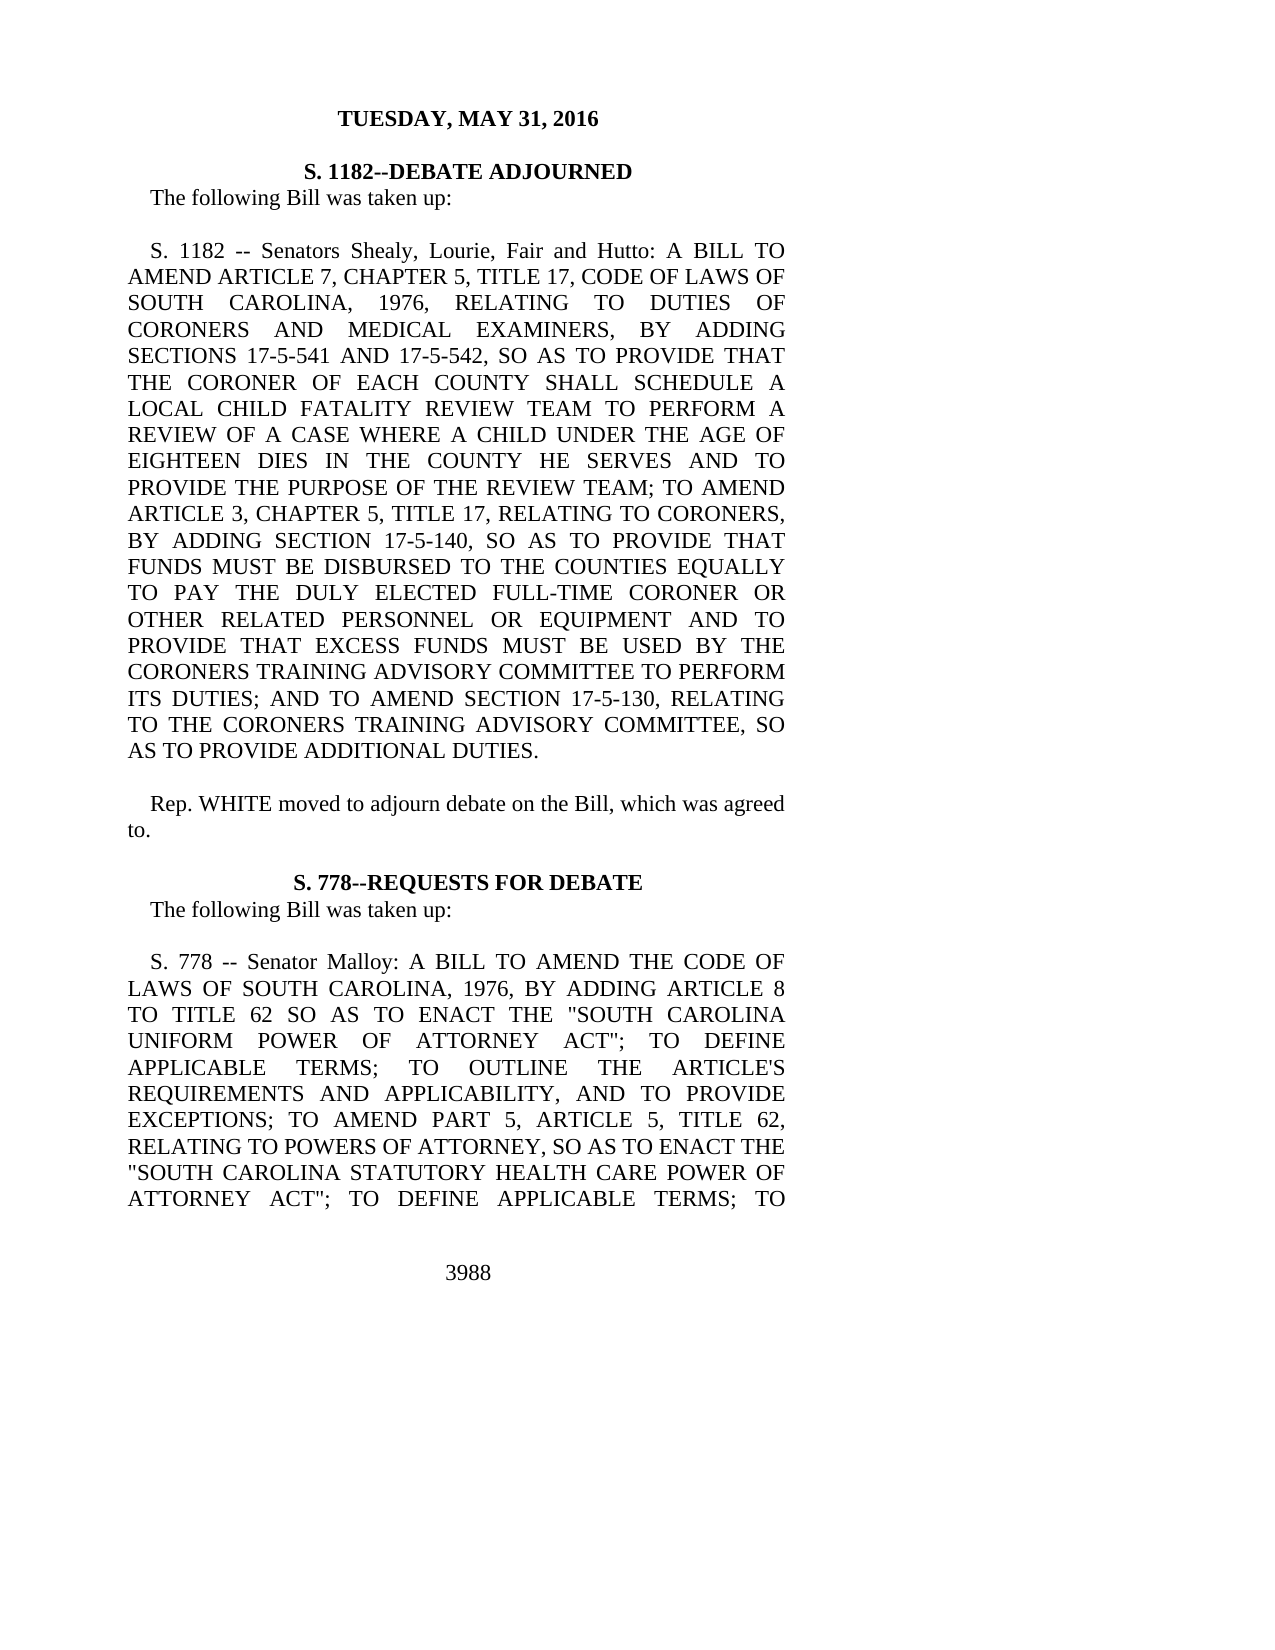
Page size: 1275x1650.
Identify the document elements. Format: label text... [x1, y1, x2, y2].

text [127, 948, 786, 1212]
text The following Bill was taken up: [127, 896, 786, 922]
text S. 778--REQUESTS FOR DEBATE [127, 869, 786, 896]
text Rep. WHITE moved to adjourn debate on the Bill, which was agreed to. [127, 790, 786, 843]
text S. 1182 -- Senators Shealy, Lourie, Fair and Hutto: A BILL TO AMEND ARTICLE 7, CHAPTER 5, TITLE 17, CODE OF LAWS OF SOUTH CAROLINA, 1976, RELATING TO DUTIES OF CORONERS AND MEDICAL EXAMINERS, BY ADDING SECTIONS 17-5-541 AND 17-5-542, SO AS TO PROVIDE THAT THE CORONER OF EACH COUNTY SHALL SCHEDULE A LOCAL CHILD FATALITY REVIEW TEAM TO PERFORM A REVIEW OF A CASE WHERE A CHILD UNDER THE AGE OF EIGHTEEN DIES IN THE COUNTY HE SERVES AND TO PROVIDE THE PURPOSE OF THE REVIEW TEAM; TO AMEND ARTICLE 3, CHAPTER 5, TITLE 17, RELATING TO CORONERS, BY ADDING SECTION 17-5-140, SO AS TO PROVIDE THAT FUNDS MUST BE DISBURSED TO THE COUNTIES EQUALLY TO PAY THE DULY ELECTED FULL-TIME CORONER OR OTHER RELATED PERSONNEL OR EQUIPMENT AND TO PROVIDE THAT EXCESS FUNDS MUST BE USED BY THE CORONERS TRAINING ADVISORY COMMITTEE TO PERFORM ITS DUTIES; AND TO AMEND SECTION 17-5-130, RELATING TO THE CORONERS TRAINING ADVISORY COMMITTEE, SO AS TO PROVIDE ADDITIONAL DUTIES. [127, 237, 786, 764]
text The following Bill was taken up: [127, 184, 786, 210]
text S. 1182--DEBATE ADJOURNED [127, 158, 786, 184]
